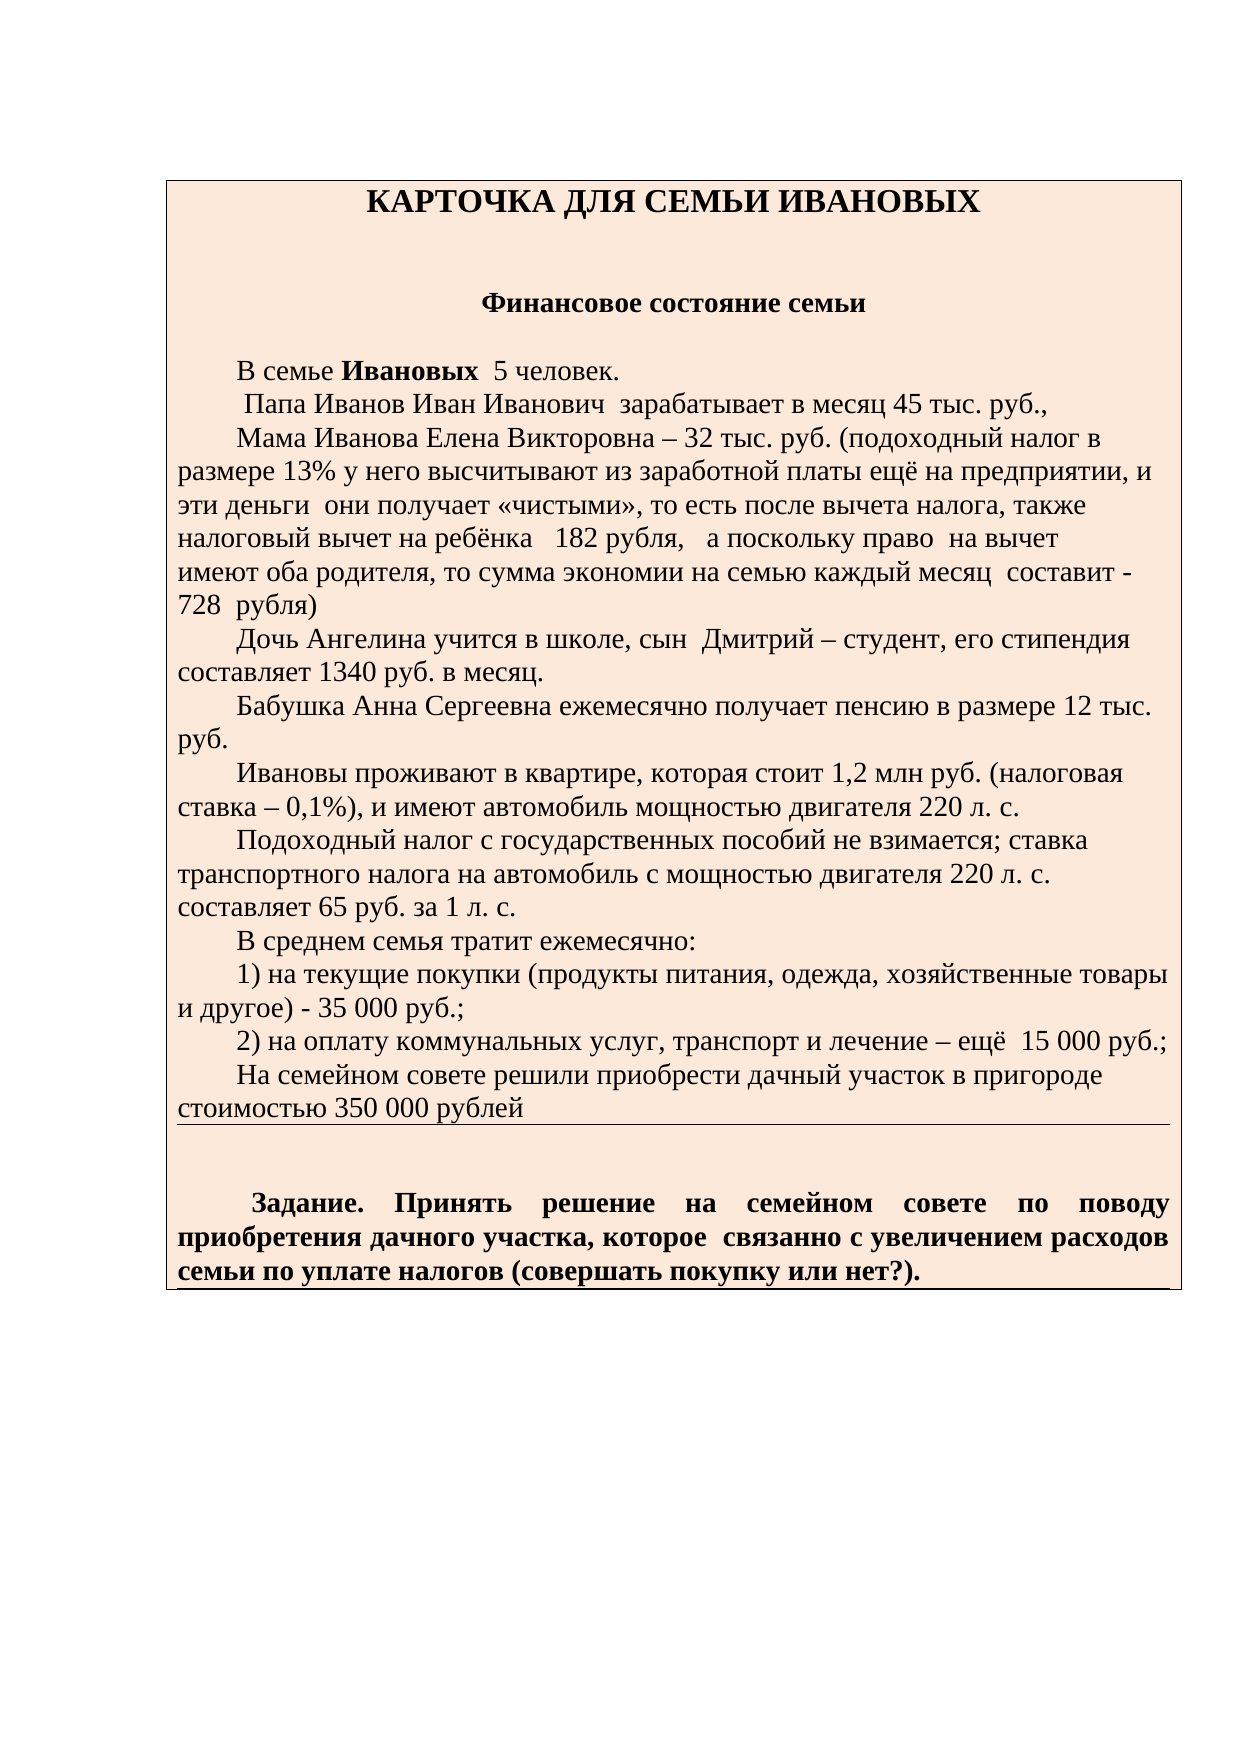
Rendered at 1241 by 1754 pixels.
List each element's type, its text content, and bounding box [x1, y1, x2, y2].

table_header КАРТОЧКА ДЛЯ СЕМЬИ ИВАНОВЫХ Финансовое состояние семьи В семье Ивановых 5 человек. Папа Иванов Иван Иванович зарабатывает в месяц 45 тыс. руб., Мама Иванова Елена Викторовна – 32 тыс. руб. (подоходный налог в размере 13% у него высчитывают из заработной платы ещё на предприятии, и эти деньги они получает «чистыми», то есть после вычета налога, также налоговый вычет на ребёнка 182 рубля, а поскольку право на вычет имеют оба родителя, то сумма экономии на семью каждый месяц составит - 728 рубля) Дочь Ангелина учится в школе, сын Дмитрий – студент, его стипендия составляет 1340 руб. в месяц. Бабушка Анна Сергеевна ежемесячно получает пенсию в размере 12 тыс. руб. Ивановы проживают в квартире, которая стоит 1,2 млн руб. (налоговая ставка – 0,1%), и имеют автомобиль мощностью двигателя 220 л. с. Подоходный налог с государственных пособий не взимается; ставка транспортного налога на автомобиль с мощностью двигателя 220 л. с. составляет 65 руб. за 1 л. с. В среднем семья тратит ежемесячно: 1) на текущие покупки (продукты питания, одежда, хозяйственные товары и другое) - 35 000 руб.; 2) на оплату коммунальных услуг, транспорт и лечение – ещё 15 000 руб.; На семейном совете решили приобрести дачный участок в пригороде стоимостью 350 000 рублей Задание. Принять решение на семейном совете по поводу приобретения дачного участка, которое связанно с увеличением расходов семьи по уплате налогов (совершать покупку или нет?). [167, 181, 1181, 1289]
